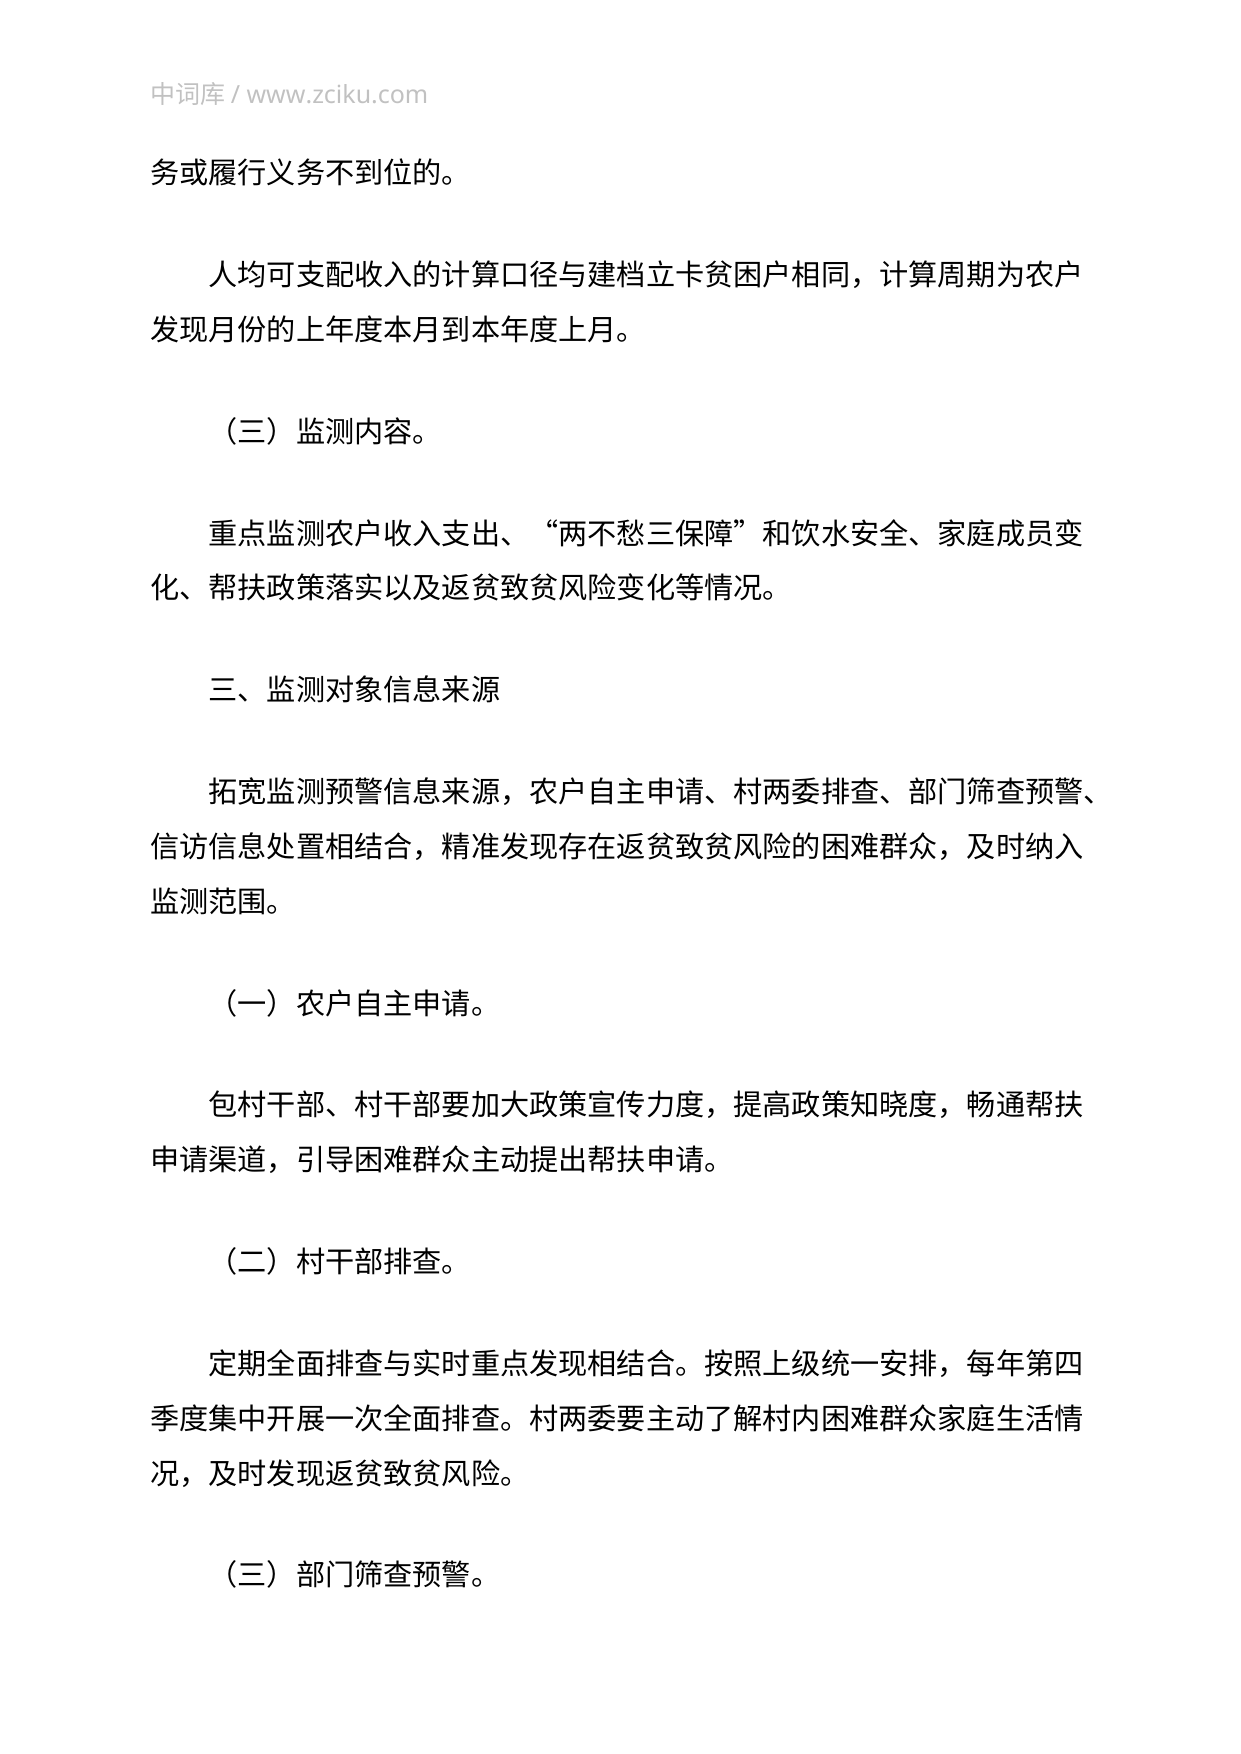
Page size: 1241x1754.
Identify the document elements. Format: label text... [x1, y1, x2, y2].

text 定期全面排查与实时重点发现相结合。按照上级统一安排，每年第四季度集中开展一次全面排查。村两委要主动了解村内困难群众家庭生活情况，及时发现返贫致贫风险。 [150, 1340, 1090, 1492]
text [150, 150, 1090, 192]
text 拓宽监测预警信息来源，农户自主申请、村两委排查、部门筛查预警、信访信息处置相结合，精准发现存在返贫致贫风险的困难群众，及时纳入监测范围。 [150, 769, 1090, 921]
text 三、监测对象信息来源 [150, 667, 1090, 709]
text 包村干部、村干部要加大政策宣传力度，提高政策知晓度，畅通帮扶申请渠道，引导困难群众主动提出帮扶申请。 [150, 1082, 1090, 1179]
text 重点监测农户收入支出、“两不愁三保障”和饮水安全、家庭成员变化、帮扶政策落实以及返贫致贫风险变化等情况。 [150, 510, 1090, 607]
text （三）部门筛查预警。 [150, 1552, 1090, 1594]
text 人均可支配收入的计算口径与建档立卡贫困户相同，计算周期为农户发现月份的上年度本月到本年度上月。 [150, 252, 1090, 349]
text （一）农户自主申请。 [150, 980, 1090, 1022]
text （三）监测内容。 [150, 408, 1090, 451]
text （二）村干部排查。 [150, 1239, 1090, 1281]
